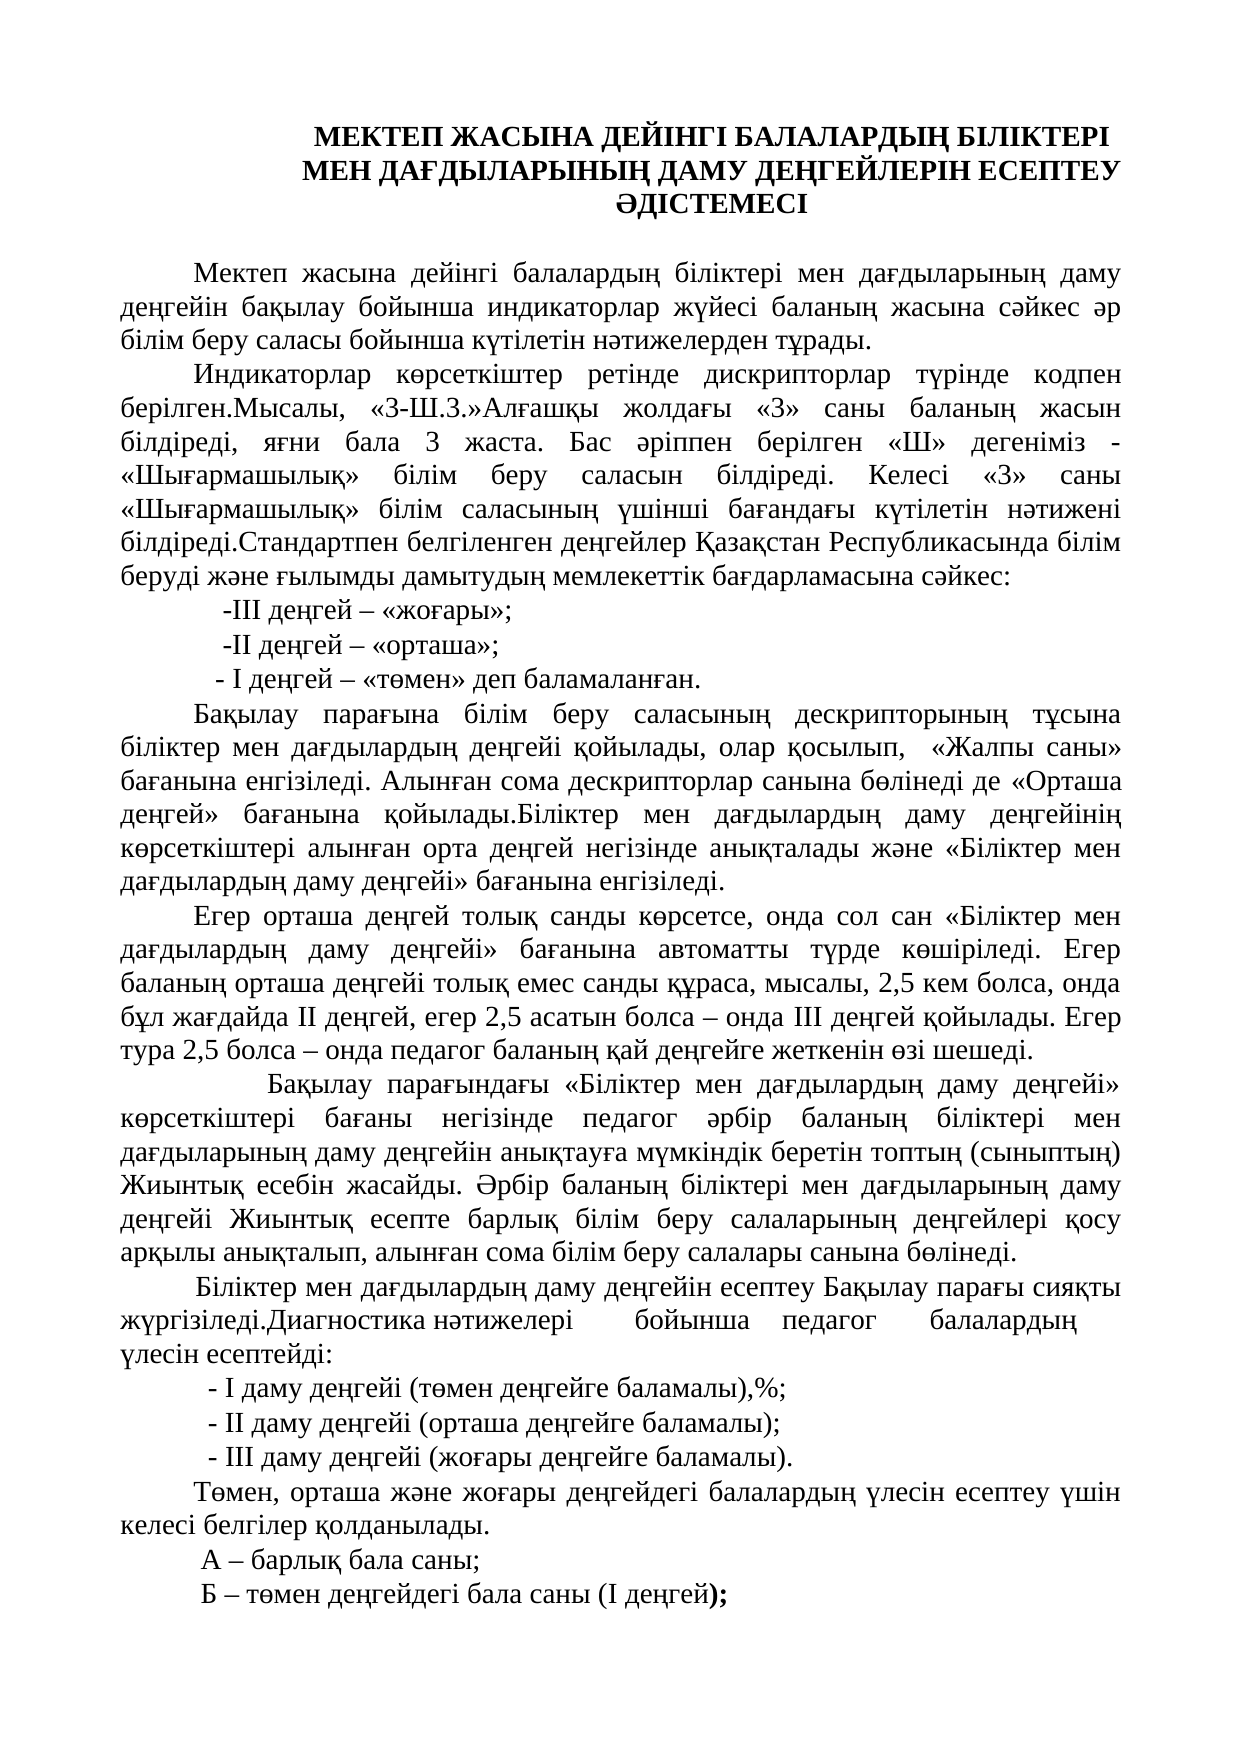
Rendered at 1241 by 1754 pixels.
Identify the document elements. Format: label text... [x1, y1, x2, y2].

text МЕКТЕП ЖАСЫНА ДЕЙІНГІ БАЛАЛАРДЫҢ БІЛІКТЕРІ МЕН ДАҒДЫЛАРЫНЫҢ ДАМУ ДЕҢГЕЙЛЕРІН ЕСЕПТЕУ ӘДІСТЕМЕСІ [301, 119, 1122, 220]
text -ІІ деңгей – «орташа»; [120, 627, 1122, 660]
text -III деңгей – «жоғары»; [120, 592, 1122, 626]
text Мектеп жасына дейінгі балалардың біліктері мен дағдыларының даму деңгейін бақылау бойынша индикаторлар жүйесі баланың жасына сәйкес әр білім беру саласы бойынша күтілетін нәтижелерден тұрады. [120, 255, 1122, 356]
text - I даму деңгейі (төмен деңгейге баламалы),%; [120, 1370, 1122, 1404]
text Индикаторлар көрсеткіштер ретінде дискрипторлар түрінде кодпен берілген.Мысалы, «3-Ш.3.»Алғашқы жолдағы «3» саны баланың жасын білдіреді, яғни бала 3 жаста. Бас әріппен берілген «Ш» дегеніміз - «Шығармашылық» білім беру саласын білдіреді. Келесі «3» саны «Шығармашылық» білім саласының үшінші бағандағы күтілетін нәтижені білдіреді.Стандартпен белгіленген деңгейлер Қазақстан Республикасында білім беруді және ғылымды дамытудың мемлекеттік бағдарламасына сәйкес: [120, 357, 1122, 591]
text А – барлық бала саны; [120, 1542, 1122, 1575]
text Бақылау парағындағы «Біліктер мен дағдылардың даму деңгейі» көрсеткіштері бағаны негізінде педагог әрбір баланың біліктері мен дағдыларының даму деңгейін анықтауға мүмкіндік беретін топтың (сыныптың) Жиынтық есебін жасайды. Әрбір баланың біліктері мен дағдыларының даму деңгейі Жиынтық есепте барлық білім беру салаларының деңгейлері қосу арқылы анықталып, алынған сома білім беру салалары санына бөлінеді. [120, 1067, 1122, 1268]
text Бақылау парағына білім беру саласының дескрипторының тұсына біліктер мен дағдылардың деңгейі қойылады, олар қосылып, «Жалпы саны» бағанына енгізіледі. Алынған сома дескрипторлар санына бөлінеді де «Орташа деңгей» бағанына қойылады.Біліктер мен дағдылардың даму деңгейінің көрсеткіштері алынған орта деңгей негізінде анықталады және «Біліктер мен дағдылардың даму деңгейі» бағанына енгізіледі. [120, 696, 1122, 897]
text Төмен, орташа және жоғары деңгейдегі балалардың үлесін есептеу үшін келесі белгілер қолданылады. [120, 1474, 1122, 1541]
text Біліктер мен дағдылардың даму деңгейін есептеу Бақылау парағы сияқты жүргізіледі.Диагностика нәтижелері бойынша педагог балалардың үлесін есептейді: [120, 1269, 1122, 1369]
text Б – төмен деңгейдегі бала саны (I деңгей); [120, 1576, 1122, 1610]
text Егер орташа деңгей толық санды көрсетсе, онда сол сан «Біліктер мен дағдылардың даму деңгейі» бағанына автоматты түрде көшіріледі. Егер баланың орташа деңгейі толық емес санды құраса, мысалы, 2,5 кем болса, онда бұл жағдайда II деңгей, егер 2,5 асатын болса – онда III деңгей қойылады. Егер тура 2,5 болса – онда педагог баланың қай деңгейге жеткенін өзі шешеді. [120, 898, 1122, 1066]
text - I деңгей – «төмен» деп баламаланған. [120, 661, 1122, 695]
text - III даму деңгейі (жоғары деңгейге баламалы). [120, 1439, 1122, 1473]
text - ІІ даму деңгейі (орташа деңгейге баламалы); [120, 1405, 1122, 1438]
